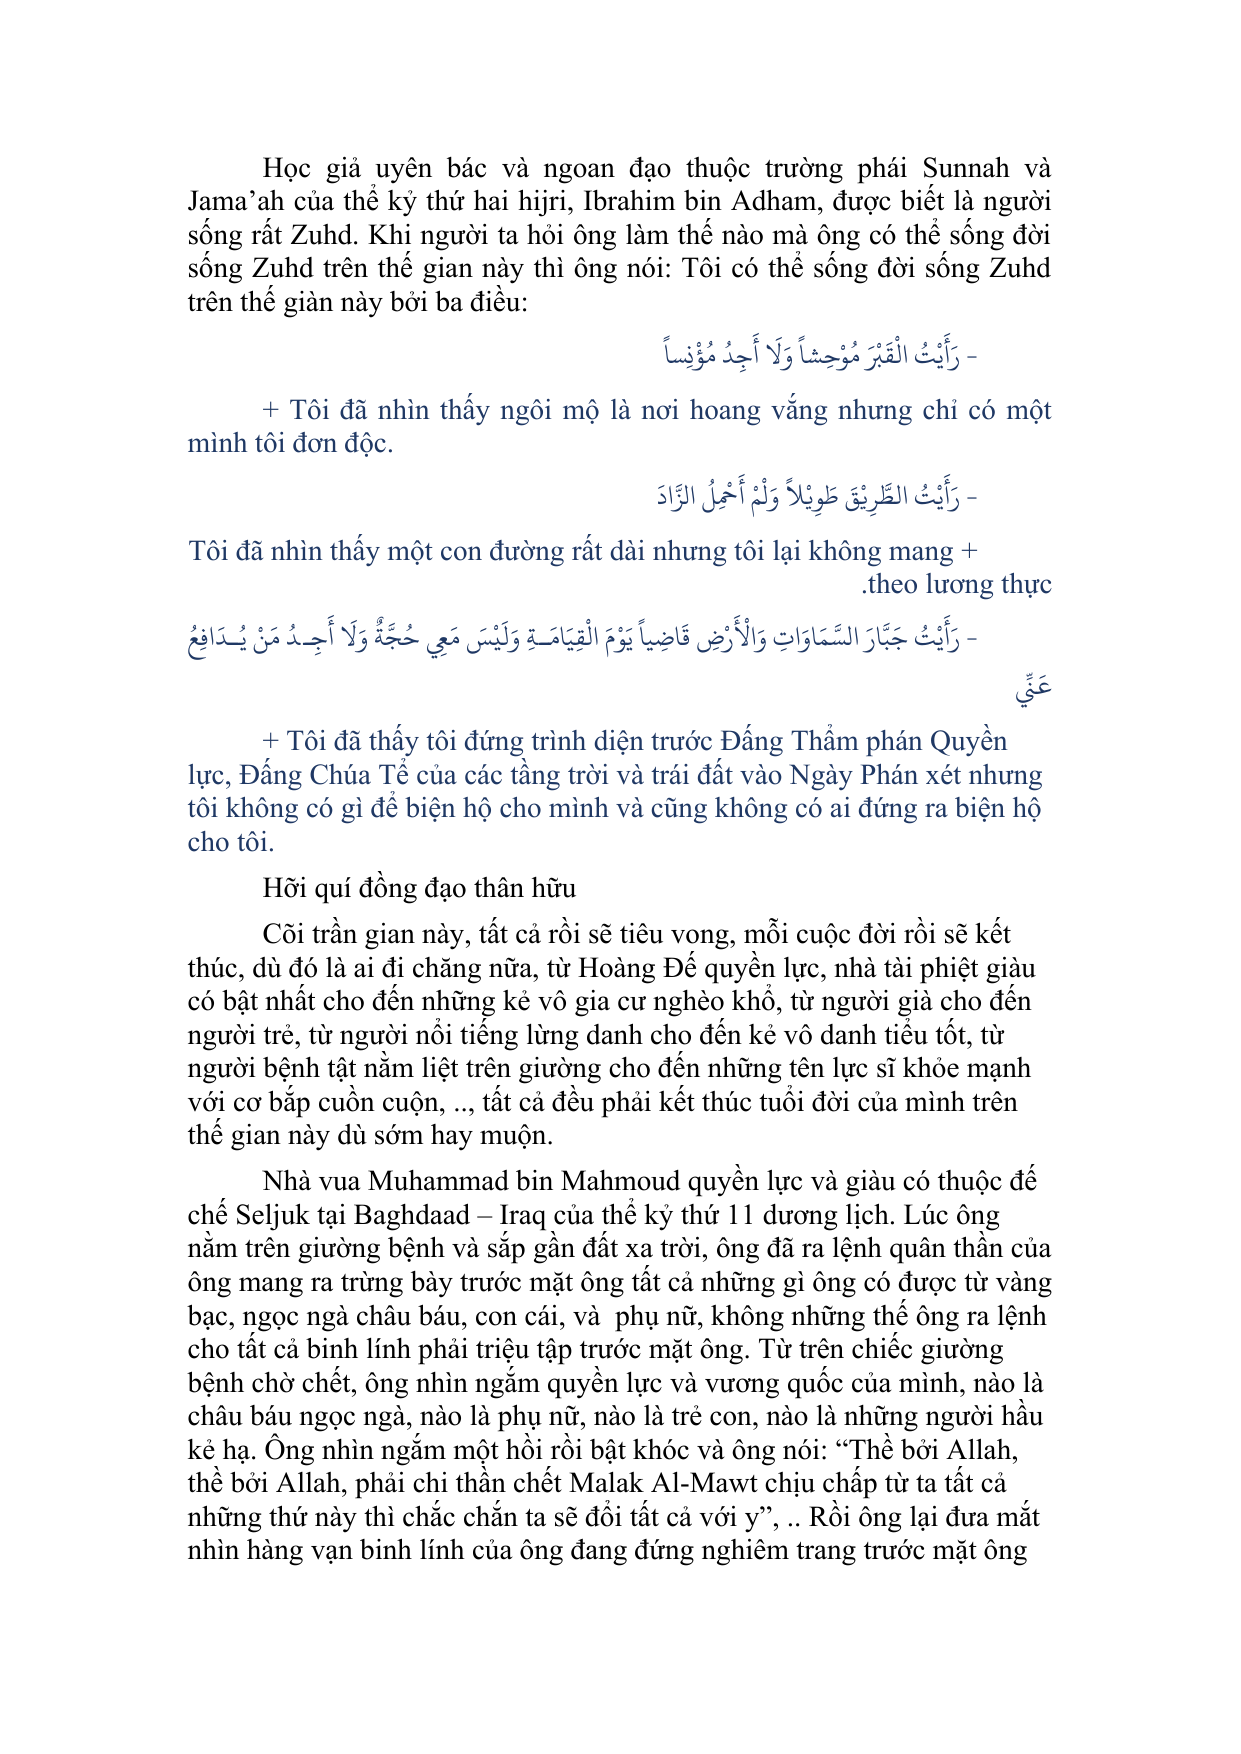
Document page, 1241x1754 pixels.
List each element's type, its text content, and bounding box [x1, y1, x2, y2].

text + Tôi đã nhìn thấy ngôi mộ là nơi hoang vắng nhưng chỉ có một mình tôi đơn độc. [187, 392, 1053, 459]
text + Tôi đã thấy tôi đứng trình diện trước Đấng Thẩm phán Quyền lực, Đấng Chúa Tể của các tầng trời và trái đất vào Ngày Phán xét nhưng tôi không có gì để biện hộ cho mình và cũng không có ai đứng ra biện hộ cho tôi. [187, 723, 1053, 858]
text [187, 1163, 1053, 1566]
text Cõi trần gian này, tất cả rồi sẽ tiêu vong, mỗi cuộc đời rồi sẽ kết thúc, dù đó là ai đi chăng nữa, từ Hoàng Đế quyền lực, nhà tài phiệt giàu có bật nhất cho đến những kẻ vô gia cư nghèo khổ, từ người già cho đến người trẻ, từ người nổi tiếng lừng danh cho đến kẻ vô danh tiểu tốt, từ người bệnh tật nằm liệt trên giường cho đến những tên lực sĩ khỏe mạnh với cơ bắp cuồn cuộn, .., tất cả đều phải kết thúc tuổi đời của mình trên thế gian này dù sớm hay muộn. [187, 916, 1053, 1151]
text - رَأَيْتُ الْقَبْرَ مُوْحِشاً وَلَا أَجِدُ مُؤْنِساً [187, 330, 1053, 379]
text - رَأَيْتُ الطَّرِيْقَ طَوِيْلاً وَلْمْ أَحْمِلُ الزَّادَ [187, 471, 1053, 521]
text Học giả uyên bác và ngoan đạo thuộc trường phái Sunnah và Jama’ah của thể kỷ thứ hai hijri, Ibrahim bin Adham, được biết là người sống rất Zuhd. Khi người ta hỏi ông làm thế nào mà ông có thể sống đời sống Zuhd trên thế gian này thì ông nói: Tôi có thể sống đời sống Zuhd trên thế giàn này bởi ba điều: [187, 150, 1053, 318]
text + Tôi đã nhìn thấy một con đường rất dài nhưng tôi lại không mang theo lương thực. [187, 533, 1053, 600]
text Hỡi quí đồng đạo thân hữu [187, 870, 1053, 904]
text - رَأَيْتُ جَبَّارَ السَّمَاوَاتِ وَالْأَرْضِ قَاضِياً يَوْمَ الْقِيَامَةِ وَلَيْسَ مَعِي حُجَّةٌ وَلَا أَجِدُ مَنْ يُدَافِعُ عَنِّي [187, 613, 1053, 711]
